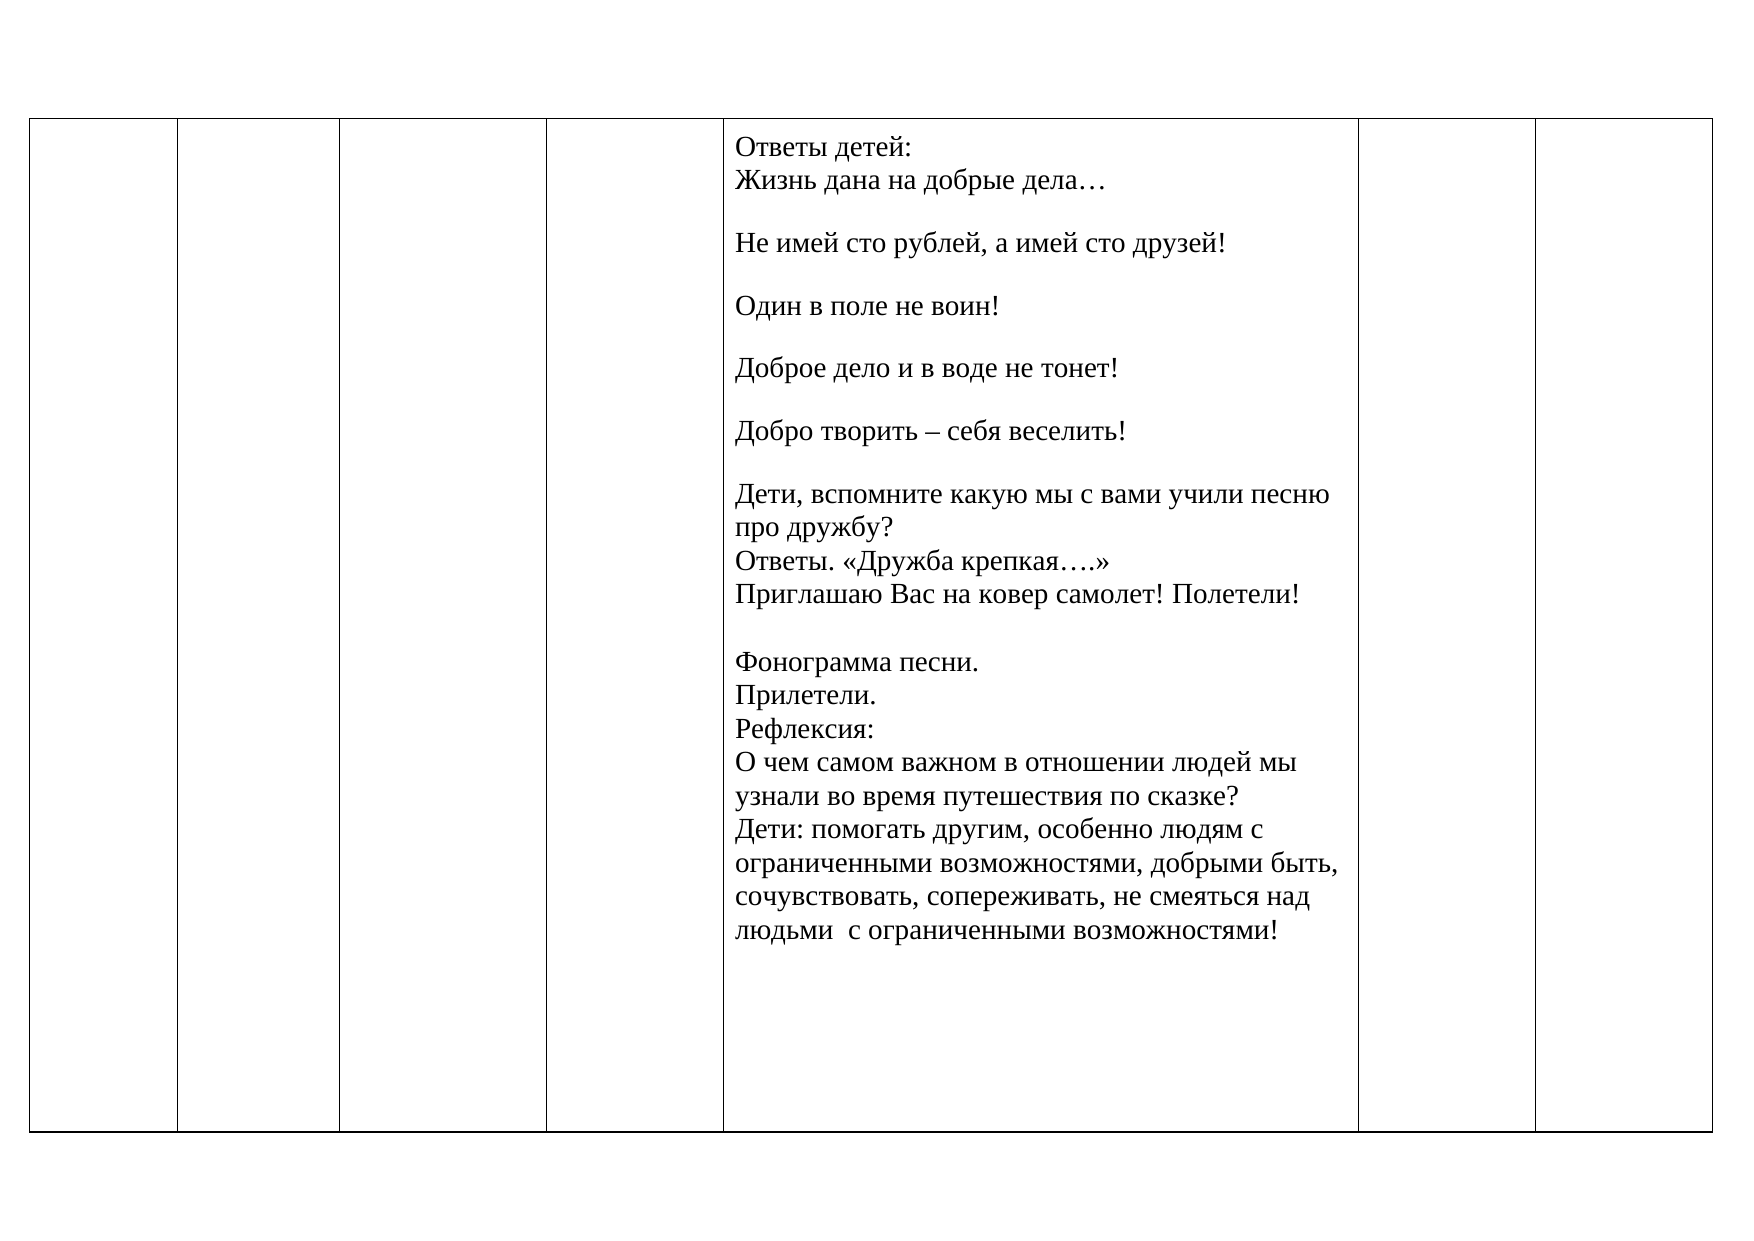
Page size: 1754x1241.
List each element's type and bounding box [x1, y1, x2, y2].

table_cell [547, 119, 723, 1131]
table_cell [1536, 119, 1712, 1131]
table_cell [724, 119, 1358, 1131]
table_cell [178, 119, 339, 1131]
table_cell [30, 119, 177, 1131]
table_cell [1359, 119, 1535, 1131]
table_cell [340, 119, 546, 1131]
